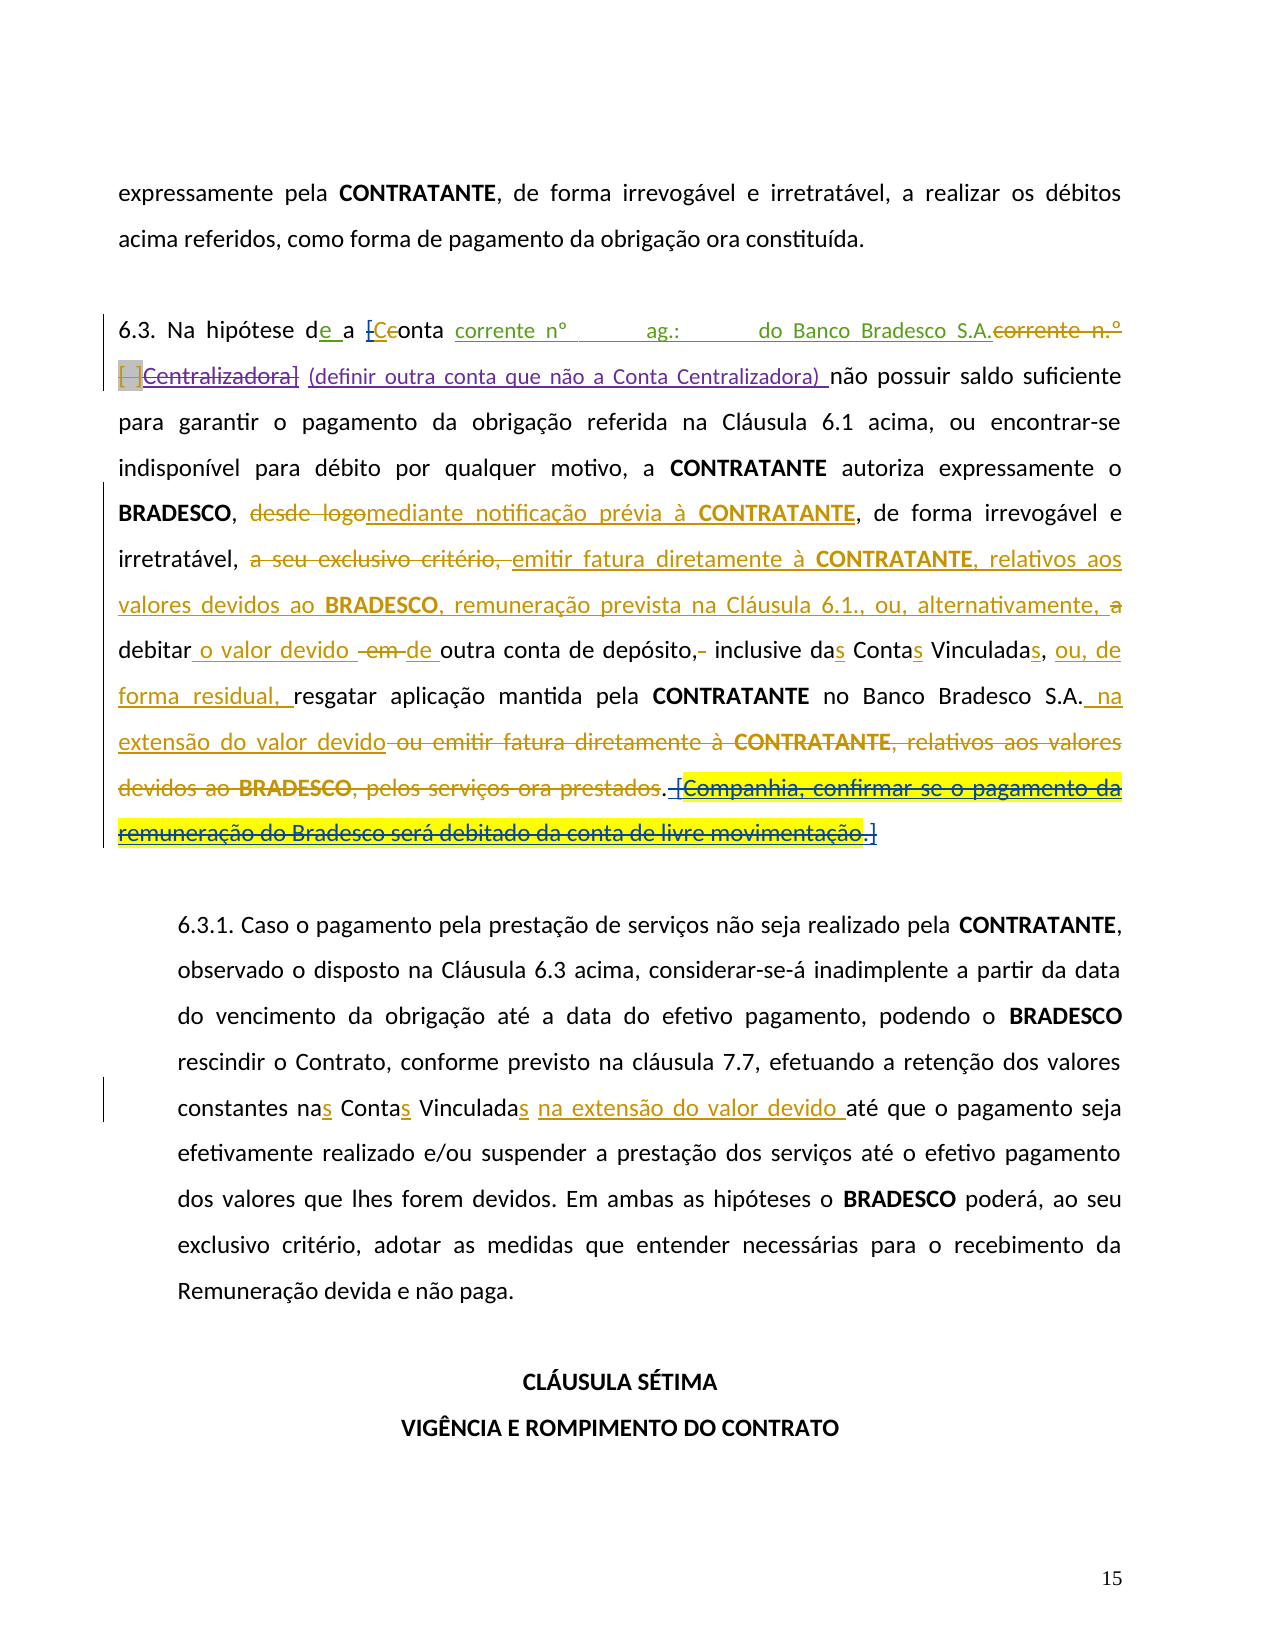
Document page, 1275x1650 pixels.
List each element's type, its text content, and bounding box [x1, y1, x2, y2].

subtitle VIGÊNCIA E ROMPIMENTO DO CONTRATO [118, 1412, 1122, 1442]
text 6.3. Na hipótese da onta não possuir saldo suficiente para garantir o pagamento da obrigação referida na Cláusula 6.1 acima, ou encontrar-se indisponível para débito por qualquer motivo, a CONTRATANTE autoriza expressamente o BRADESCO, , de forma irrevogável e irretratável, debitaroutra conta de depósito, inclusive da Conta Vinculada, resgatar aplicação mantida pela CONTRATANTE no Banco Bradesco S.A.. [118, 314, 1122, 848]
text 6.3.1. Caso o pagamento pela prestação de serviços não seja realizado pela CONTRATANTE, observado o disposto na Cláusula 6.3 acima, considerar-se-á inadimplente a partir da data do vencimento da obrigação até a data do efetivo pagamento, podendo o BRADESCO rescindir o Contrato, conforme previsto na cláusula 7.7, efetuando a retenção dos valores constantes na Conta Vinculada até que o pagamento seja efetivamente realizado e/ou suspender a prestação dos serviços até o efetivo pagamento dos valores que lhes forem devidos. Em ambas as hipóteses o BRADESCO poderá, ao seu exclusivo critério, adotar as medidas que entender necessárias para o recebimento da Remuneração devida e não paga. [177, 909, 1122, 1305]
subtitle CLÁUSULA SÉTIMA [118, 1366, 1122, 1397]
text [118, 177, 1122, 253]
